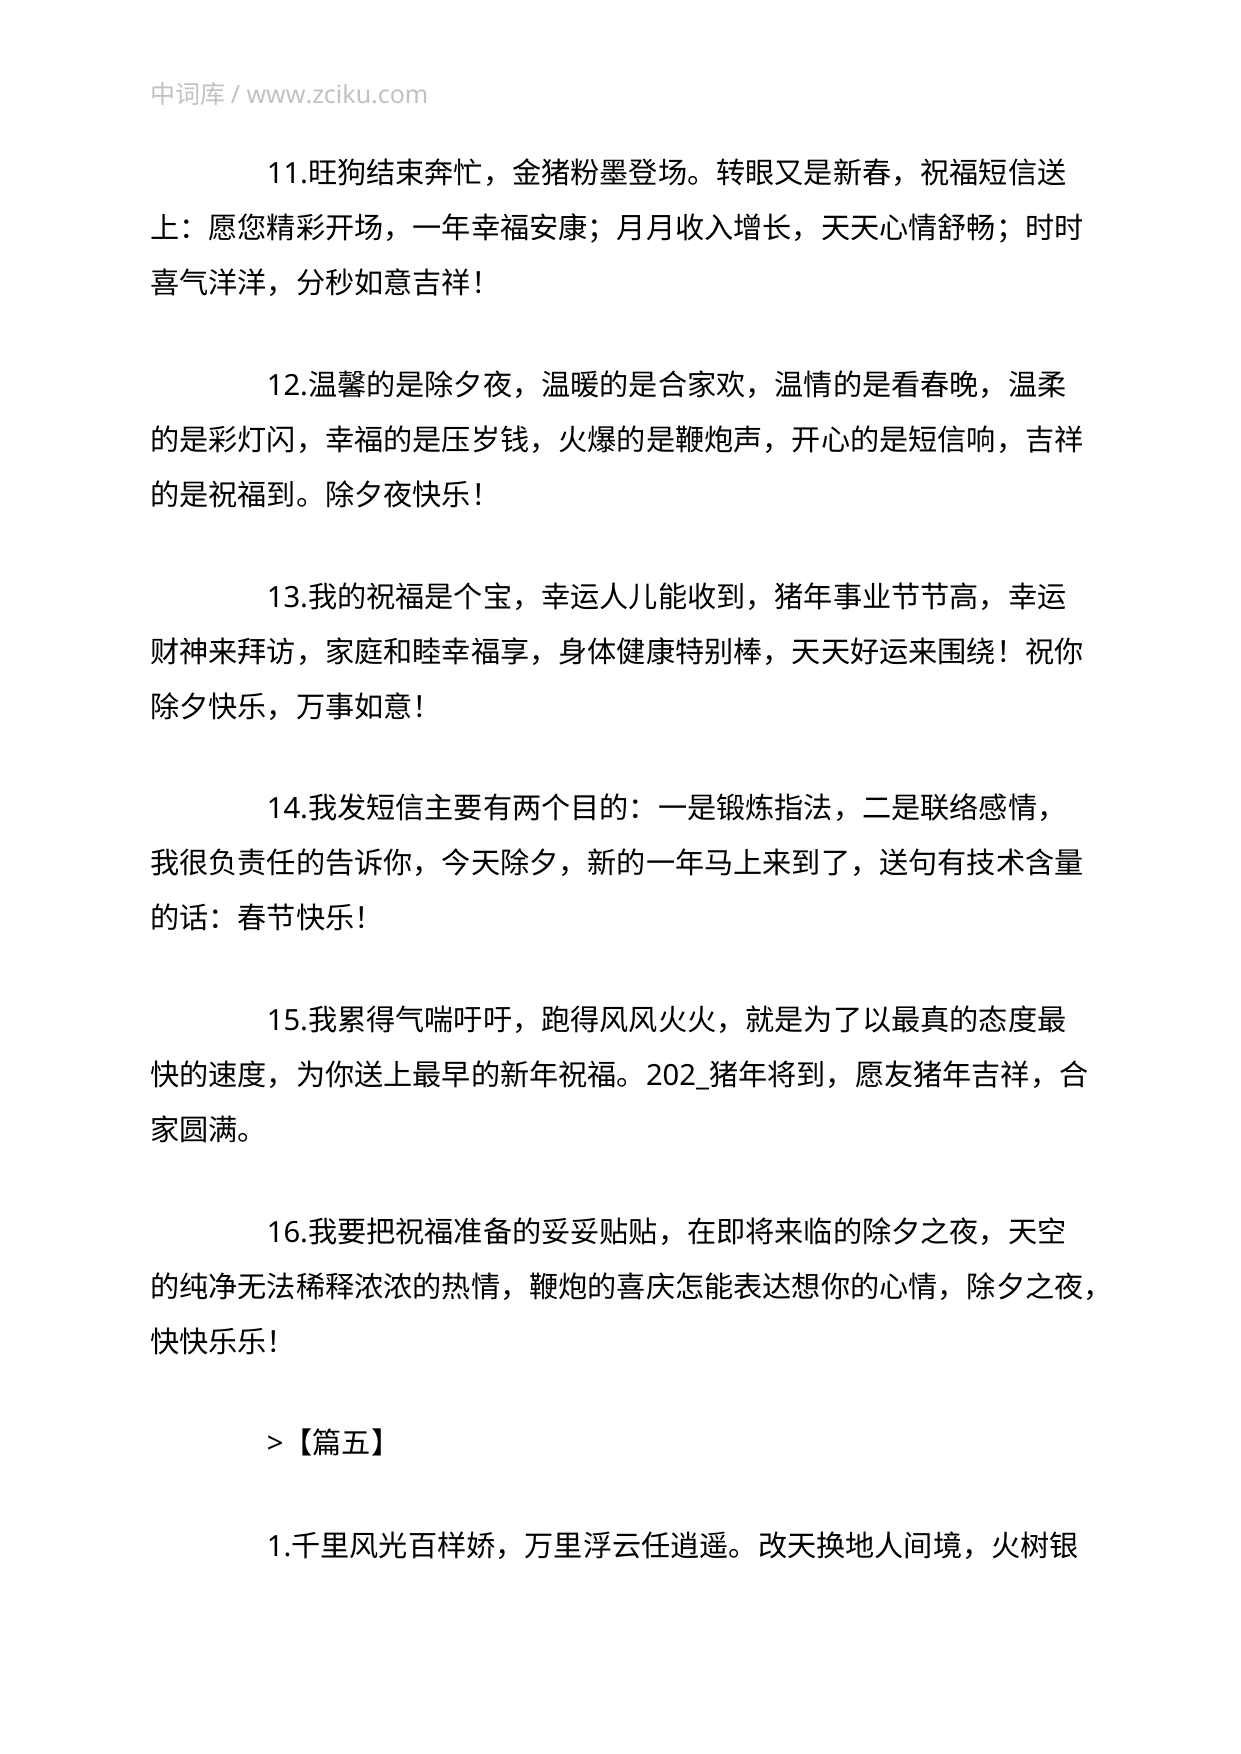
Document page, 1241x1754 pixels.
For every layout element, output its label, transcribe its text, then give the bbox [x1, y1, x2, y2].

text 15.我累得气喘吁吁，跑得风风火火，就是为了以最真的态度最快的速度，为你送上最早的新年祝福。202_猪年将到，愿友猪年吉祥，合家圆满。 [150, 997, 1090, 1149]
text 12.温馨的是除夕夜，温暖的是合家欢，温情的是看春晚，温柔的是彩灯闪，幸福的是压岁钱，火爆的是鞭炮声，开心的是短信响，吉祥的是祝福到。除夕夜快乐！ [150, 362, 1090, 514]
text >【篇五】 [150, 1420, 1090, 1462]
text 13.我的祝福是个宝，幸运人儿能收到，猪年事业节节高，幸运财神来拜访，家庭和睦幸福享，身体健康特别棒，天天好运来围绕！祝你除夕快乐，万事如意！ [150, 573, 1090, 726]
text 11.旺狗结束奔忙，金猪粉墨登场。转眼又是新春，祝福短信送上：愿您精彩开场，一年幸福安康；月月收入增长，天天心情舒畅；时时喜气洋洋，分秒如意吉祥！ [150, 150, 1090, 302]
text 14.我发短信主要有两个目的：一是锻炼指法，二是联络感情，我很负责任的告诉你，今天除夕，新的一年马上来到了，送句有技术含量的话：春节快乐！ [150, 785, 1090, 937]
text 16.我要把祝福准备的妥妥贴贴，在即将来临的除夕之夜，天空的纯净无法稀释浓浓的热情，鞭炮的喜庆怎能表达想你的心情，除夕之夜，快快乐乐！ [150, 1208, 1090, 1361]
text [150, 1522, 1090, 1564]
